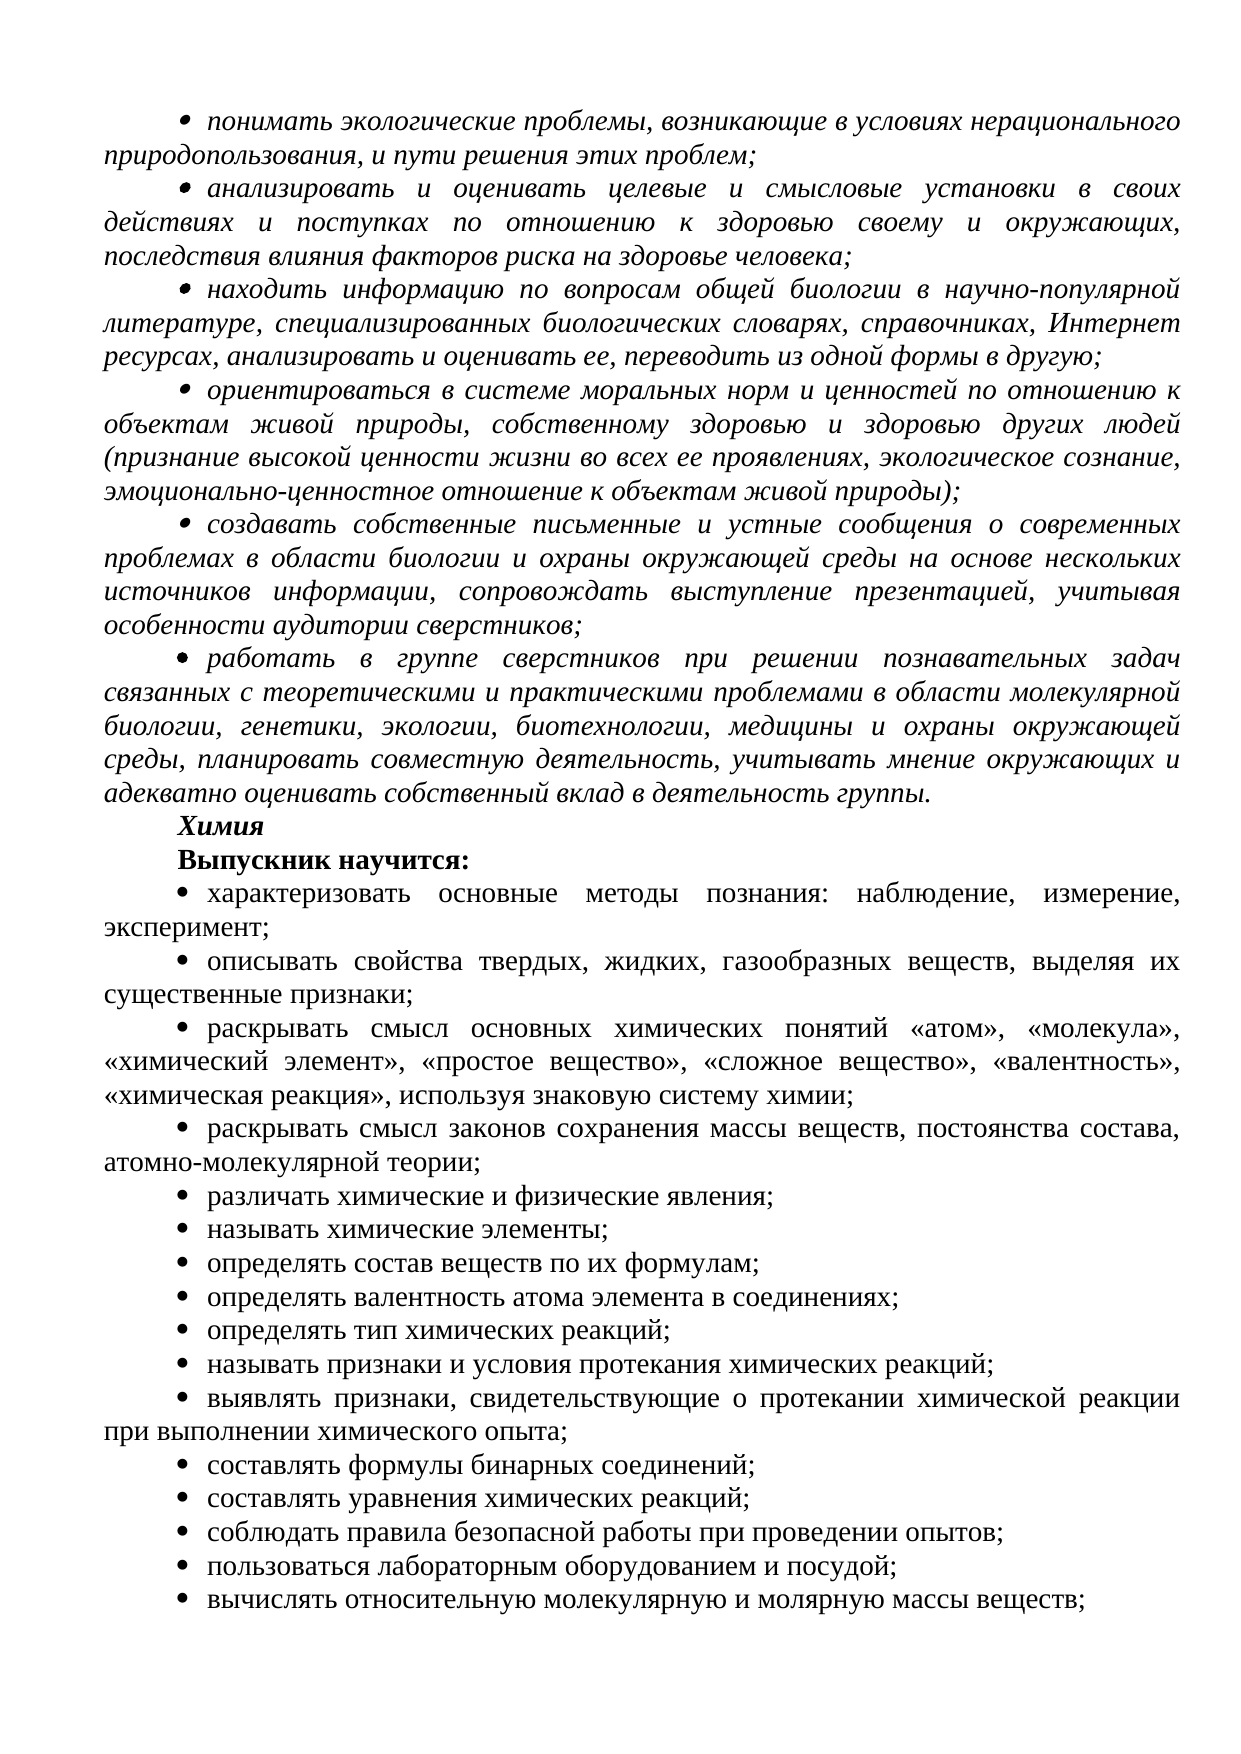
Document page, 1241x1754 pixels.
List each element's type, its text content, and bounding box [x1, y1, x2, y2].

list составлять формулы бинарных соединений; [103, 1447, 1181, 1481]
list раскрывать смысл основных химических понятий «атом», «молекула», «химический элемент», «простое вещество», «сложное вещество», «валентность», «химическая реакция», используя знаковую систему химии; [103, 1010, 1181, 1111]
list называть признаки и условия протекания химических реакций; [103, 1346, 1181, 1380]
list выявлять признаки, свидетельствующие о протекании химической реакции при выполнении химического опыта; [103, 1380, 1181, 1447]
list определять состав веществ по их формулам; [103, 1245, 1181, 1279]
list ориентироваться в системе моральных норм и ценностей по отношению к объектам живой природы, собственному здоровью и здоровью других людей (признание высокой ценности жизни во всех ее проявлениях, экологическое сознание, эмоционально-ценностное отношение к объектам живой природы); [103, 372, 1181, 506]
list пользоваться лабораторным оборудованием и посудой; [103, 1548, 1181, 1581]
list описывать свойства твердых, жидких, газообразных веществ, выделяя их существенные признаки; [103, 943, 1181, 1010]
list характеризовать основные методы познания: наблюдение, измерение, эксперимент; [103, 876, 1181, 943]
list составлять уравнения химических реакций; [103, 1481, 1181, 1514]
list понимать экологические проблемы, возникающие в условиях нерационального природопользования, и пути решения этих проблем; [103, 103, 1181, 171]
list вычислять относительную молекулярную и молярную массы веществ; [103, 1581, 1181, 1615]
list соблюдать правила безопасной работы при проведении опытов; [103, 1514, 1181, 1548]
text Выпускник научится: [103, 842, 1181, 876]
list работать в группе сверстников при решении познавательных задач связанных с теоретическими и практическими проблемами в области молекулярной биологии, генетики, экологии, биотехнологии, медицины и охраны окружающей среды, планировать совместную деятельность, учитывать мнение окружающих и адекватно оценивать собственный вклад в деятельность группы. [103, 641, 1181, 808]
list определять тип химических реакций; [103, 1312, 1181, 1346]
subtitle Химия [103, 808, 1181, 842]
list различать химические и физические явления; [103, 1178, 1181, 1211]
list определять валентность атома элемента в соединениях; [103, 1279, 1181, 1312]
list анализировать и оценивать целевые и смысловые установки в своих действиях и поступках по отношению к здоровью своему и окружающих, последствия влияния факторов риска на здоровье человека; [103, 171, 1181, 271]
list находить информацию по вопросам общей биологии в научно-популярной литературе, специализированных биологических словарях, справочниках, Интернет ресурсах, анализировать и оценивать ее, переводить из одной формы в другую; [103, 271, 1181, 372]
list называть химические элементы; [103, 1211, 1181, 1245]
list раскрывать смысл законов сохранения массы веществ, постоянства состава, атомно-молекулярной теории; [103, 1111, 1181, 1178]
list создавать собственные письменные и устные сообщения о современных проблемах в области биологии и охраны окружающей среды на основе нескольких источников информации, сопровождать выступление презентацией, учитывая особенности аудитории сверстников; [103, 506, 1181, 641]
